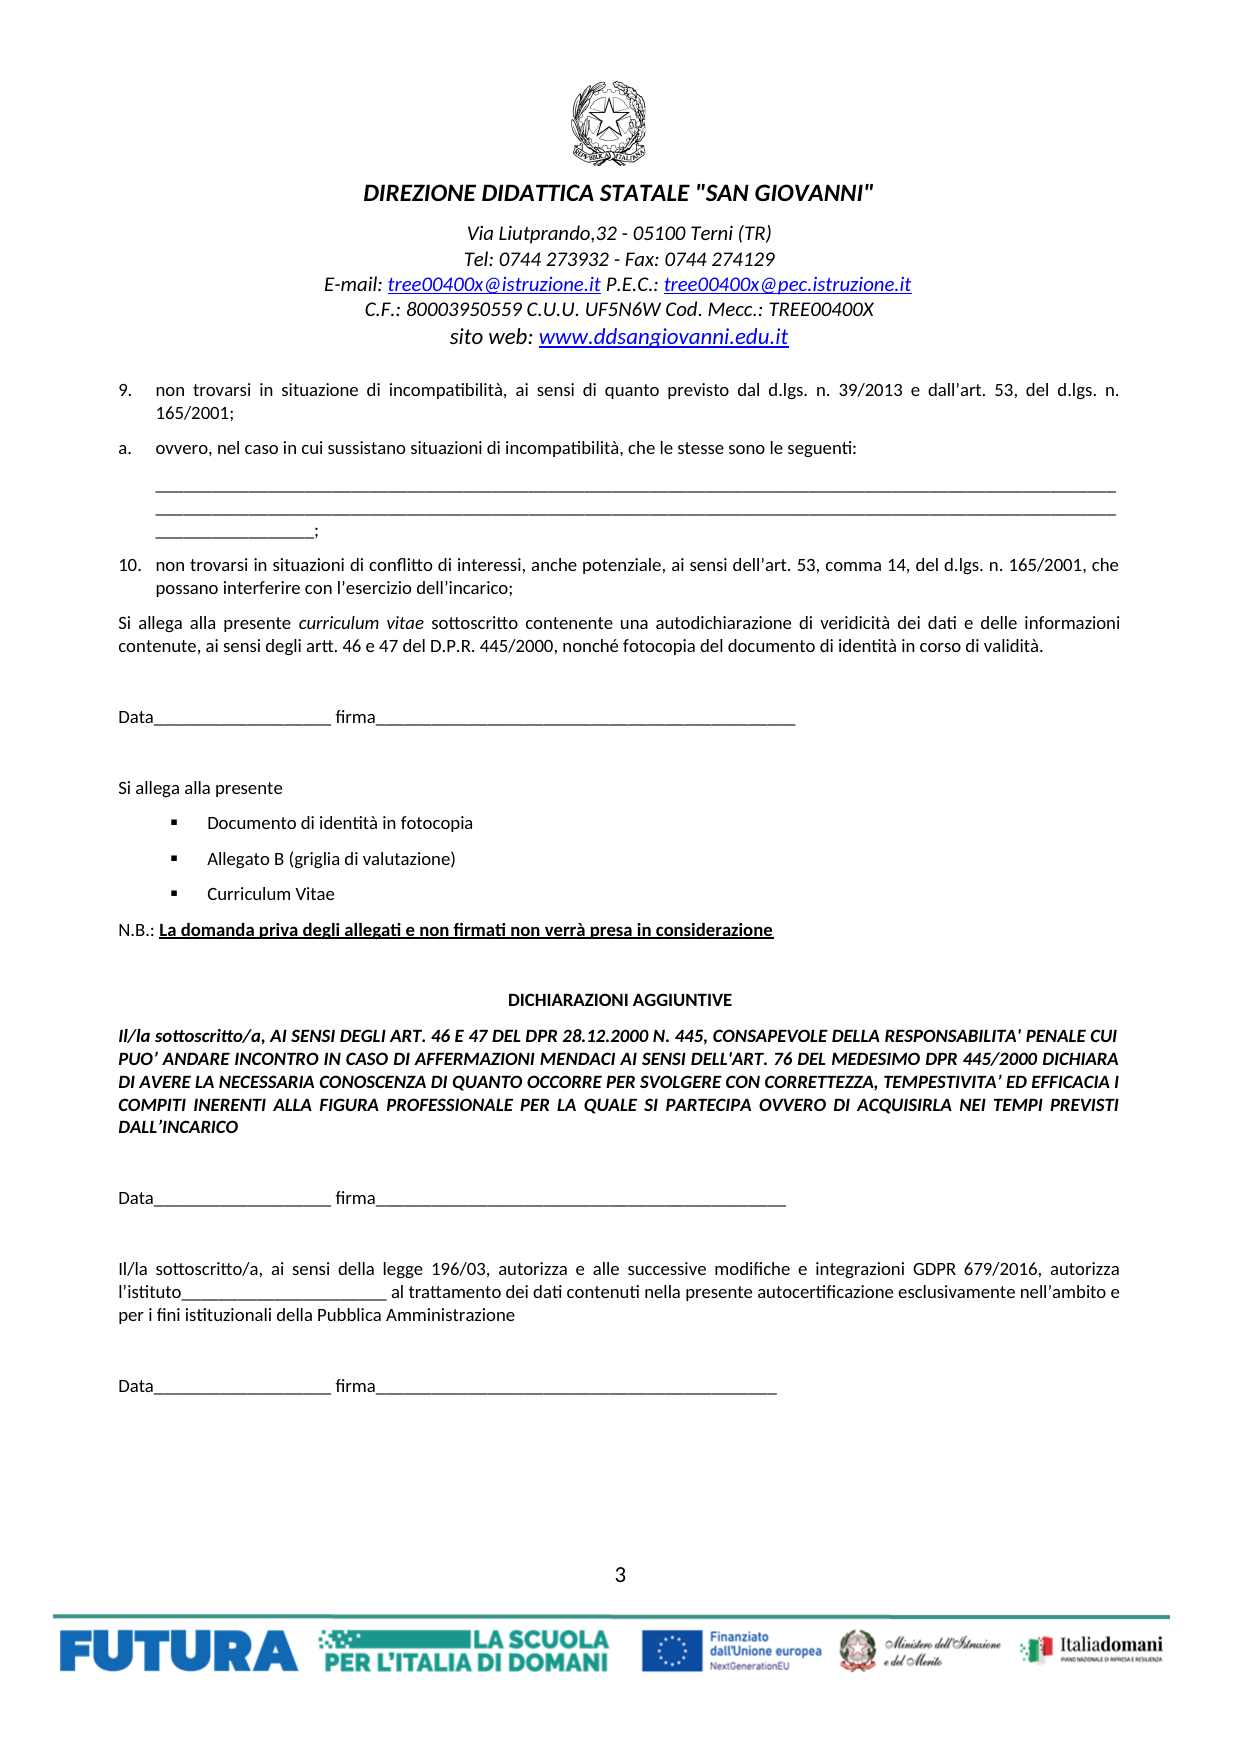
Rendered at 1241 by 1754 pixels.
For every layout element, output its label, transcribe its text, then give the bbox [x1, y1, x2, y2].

text Data___________________ firma___________________________________________ [118, 1374, 1122, 1397]
list non trovarsi in situazione di incompatibilità, ai sensi di quanto previsto dal d.lgs. n. 39/2013 e dall’art. 53, del d.lgs. n. 165/2001; [118, 378, 1122, 424]
text Si allega alla presente [118, 776, 1122, 799]
list Documento di identità in fotocopia [169, 811, 1122, 834]
list Allegato B (griglia di valutazione) [169, 847, 1122, 870]
picture [570, 80, 646, 165]
text Si allega alla presente curriculum vitae sottoscritto contenente una autodichiarazione di veridicità dei dati e delle informazioni contenute, ai sensi degli artt. 46 e 47 del D.P.R. 445/2000, nonché fotocopia del documento di identità in corso di validità. [118, 611, 1122, 657]
list ovvero, nel caso in cui sussistano situazioni di incompatibilità, che le stesse sono le seguenti: [118, 436, 1122, 459]
list non trovarsi in situazioni di conflitto di interessi, anche potenziale, ai sensi dell’art. 53, comma 14, del d.lgs. n. 165/2001, che possano interferire con l’esercizio dell’incarico; [118, 553, 1122, 599]
picture [29, 1612, 1207, 1675]
text DICHIARAZIONI AGGIUNTIVE [118, 988, 1122, 1011]
text Il/la sottoscritto/a, AI SENSI DEGLI ART. 46 E 47 DEL DPR 28.12.2000 N. 445, CONSAPEVOLE DELLA RESPONSABILITA' PENALE CUI PUO’ ANDARE INCONTRO IN CASO DI AFFERMAZIONI MENDACI AI SENSI DELL'ART. 76 DEL MEDESIMO DPR 445/2000 DICHIARA DI AVERE LA NECESSARIA CONOSCENZA DI QUANTO OCCORRE PER SVOLGERE CON CORRETTEZZA, TEMPESTIVITA’ ED EFFICACIA I COMPITI INERENTI ALLA FIGURA PROFESSIONALE PER LA QUALE SI PARTECIPA OVVERO DI ACQUISIRLA NEI TEMPI PREVISTI DALL’INCARICO [118, 1024, 1122, 1138]
text Data___________________ firma_____________________________________________ [118, 705, 1122, 728]
list _______________________________________________________________________________________________________________________________________________________________________________________________________________________________; [155, 472, 1122, 541]
text Il/la sottoscritto/a, ai sensi della legge 196/03, autorizza e alle successive modifiche e integrazioni GDPR 679/2016, autorizza l’istituto______________________ al trattamento dei dati contenuti nella presente autocertificazione esclusivamente nell’ambito e per i fini istituzionali della Pubblica Amministrazione [118, 1257, 1122, 1326]
text N.B.: La domanda priva degli allegati e non firmati non verrà presa in considerazione [118, 918, 1122, 941]
text Data___________________ firma____________________________________________ [118, 1186, 1122, 1209]
list Curriculum Vitae [169, 882, 1122, 905]
